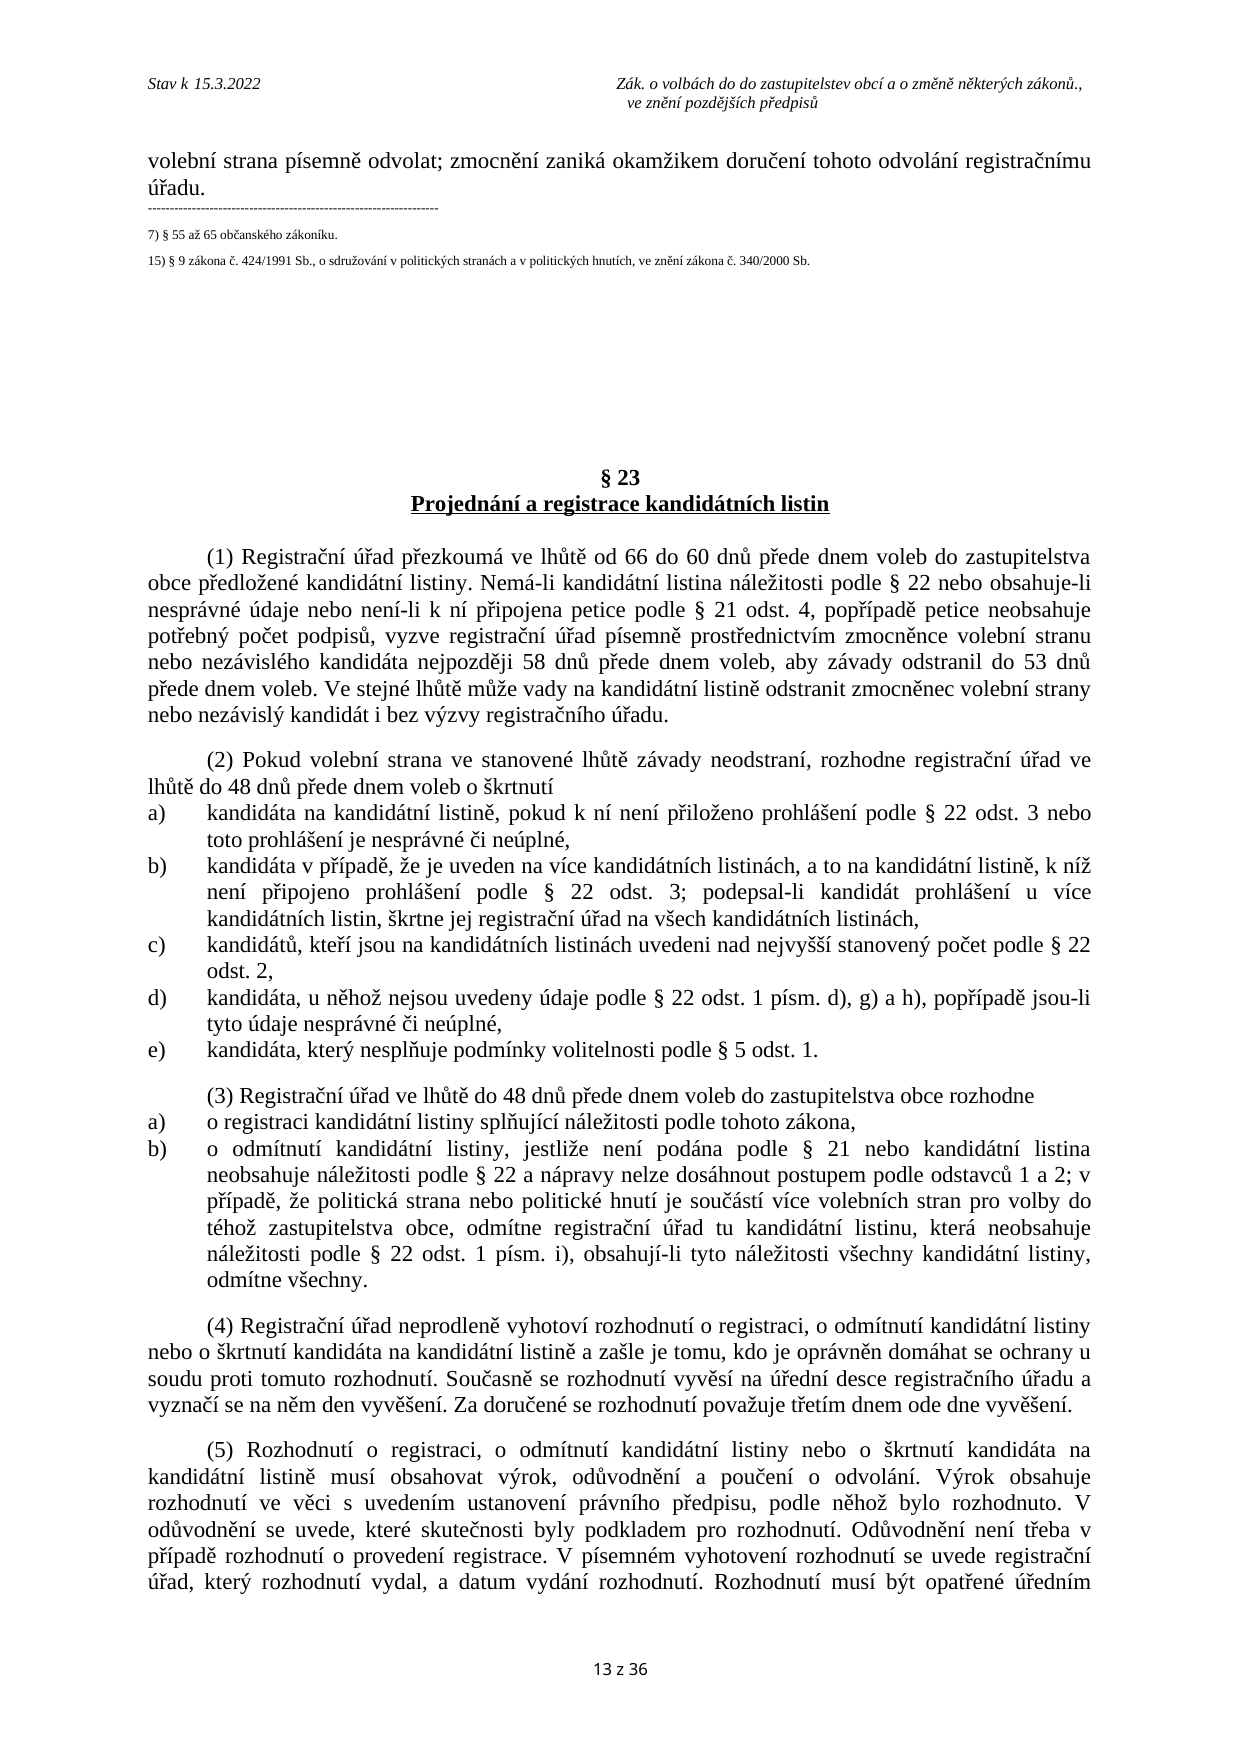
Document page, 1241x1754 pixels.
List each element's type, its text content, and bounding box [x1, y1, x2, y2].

list kandidáta v případě, že je uveden na více kandidátních listinách, a to na kandidátní listině, k níž není připojeno prohlášení podle § 22 odst. 3; podepsal-li kandidát prohlášení u více kandidátních listin, škrtne jej registrační úřad na všech kandidátních listinách, [148, 852, 1093, 931]
text (4) Registrační úřad neprodleně vyhotoví rozhodnutí o registraci, o odmítnutí kandidátní listiny nebo o škrtnutí kandidáta na kandidátní listině a zašle je tomu, kdo je oprávněn domáhat se ochrany u soudu proti tomuto rozhodnutí. Současně se rozhodnutí vyvěsí na úřední desce registračního úřadu a vyznačí se na něm den vyvěšení. Za doručené se rozhodnutí považuje třetím dnem ode dne vyvěšení. [148, 1312, 1093, 1417]
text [148, 1437, 1093, 1595]
text § 23 [148, 464, 1093, 490]
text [148, 148, 1093, 200]
list o registraci kandidátní listiny splňující náležitosti podle tohoto zákona, [148, 1108, 1093, 1135]
text 15) § 9 zákona č. 424/1991 Sb., o sdružování v politických stranách a v politických hnutích, ve znění zákona č. 340/2000 Sb. [148, 253, 1093, 279]
text (2) Pokud volební strana ve stanovené lhůtě závady neodstraní, rozhodne registrační úřad ve lhůtě do 48 dnů přede dnem voleb o škrtnutí [148, 747, 1093, 799]
list kandidátů, kteří jsou na kandidátních listinách uvedeni nad nejvyšší stanovený počet podle § 22 odst. 2, [148, 931, 1093, 984]
list kandidáta na kandidátní listině, pokud k ní není přiloženo prohlášení podle § 22 odst. 3 nebo toto prohlášení je nesprávné či neúplné, [148, 799, 1093, 852]
text Projednání a registrace kandidátních listin [148, 490, 1093, 517]
list kandidáta, u něhož nejsou uvedeny údaje podle § 22 odst. 1 písm. d), g) a h), popřípadě jsou-li tyto údaje nesprávné či neúplné, [148, 984, 1093, 1036]
text (1) Registrační úřad přezkoumá ve lhůtě od 66 do 60 dnů přede dnem voleb do zastupitelstva obce předložené kandidátní listiny. Nemá-li kandidátní listina náležitosti podle § 22 nebo obsahuje-li nesprávné údaje nebo není-li k ní připojena petice podle § 21 odst. 4, popřípadě petice neobsahuje potřebný počet podpisů, vyzve registrační úřad písemně prostřednictvím zmocněnce volební stranu nebo nezávislého kandidáta nejpozději 58 dnů přede dnem voleb, aby závady odstranil do 53 dnů přede dnem voleb. Ve stejné lhůtě může vady na kandidátní listině odstranit zmocněnec volební strany nebo nezávislý kandidát i bez výzvy registračního úřadu. [148, 543, 1093, 727]
text (3) Registrační úřad ve lhůtě do 48 dnů přede dnem voleb do zastupitelstva obce rozhodne [148, 1082, 1093, 1108]
text 7) § 55 až 65 občanského zákoníku. [148, 227, 1093, 253]
list kandidáta, který nesplňuje podmínky volitelnosti podle § 5 odst. 1. [148, 1036, 1093, 1063]
list o odmítnutí kandidátní listiny, jestliže není podána podle § 21 nebo kandidátní listina neobsahuje náležitosti podle § 22 a nápravy nelze dosáhnout postupem podle odstavců 1 a 2; v případě, že politická strana nebo politické hnutí je součástí více volebních stran pro volby do téhož zastupitelstva obce, odmítne registrační úřad tu kandidátní listinu, která neobsahuje náležitosti podle § 22 odst. 1 písm. i), obsahují-li tyto náležitosti všechny kandidátní listiny, odmítne všechny. [148, 1135, 1093, 1293]
text ------------------------------------------------------------------ [148, 200, 1093, 227]
